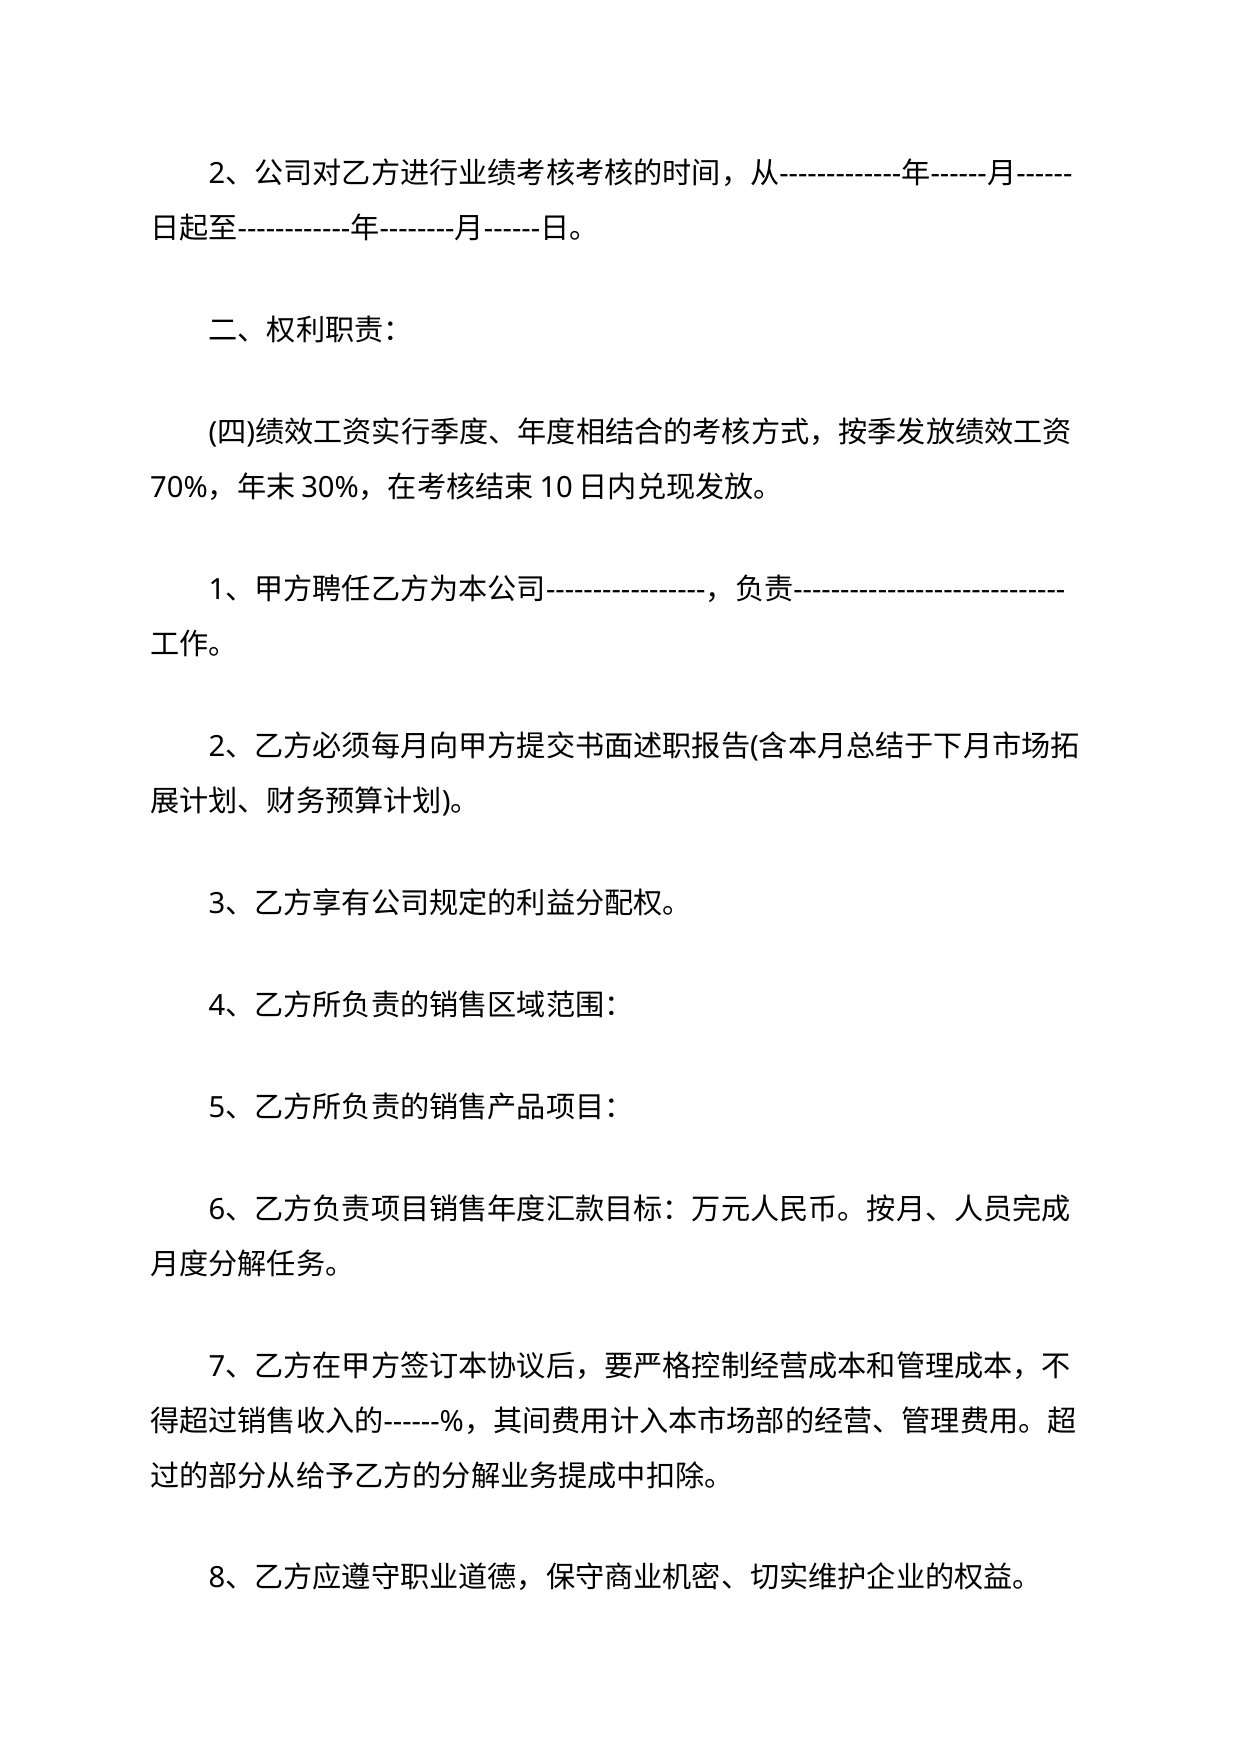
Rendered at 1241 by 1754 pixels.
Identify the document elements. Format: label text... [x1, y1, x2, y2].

text 2、公司对乙方进行业绩考核考核的时间，从-------------年------月------日起至------------年--------月------日。 [150, 150, 1090, 247]
text 1、甲方聘任乙方为本公司-----------------，负责-----------------------------工作。 [150, 566, 1090, 663]
text 6、乙方负责项目销售年度汇款目标：万元人民币。按月、人员完成月度分解任务。 [150, 1185, 1090, 1283]
text 4、乙方所负责的销售区域范围： [150, 981, 1090, 1024]
text 3、乙方享有公司规定的利益分配权。 [150, 879, 1090, 922]
text 5、乙方所负责的销售产品项目： [150, 1083, 1090, 1126]
text 7、乙方在甲方签订本协议后，要严格控制经营成本和管理成本，不得超过销售收入的------%，其间费用计入本市场部的经营、管理费用。超过的部分从给予乙方的分解业务提成中扣除。 [150, 1342, 1090, 1494]
text 二、权利职责： [150, 307, 1090, 349]
text 8、乙方应遵守职业道德，保守商业机密、切实维护企业的权益。 [150, 1554, 1090, 1596]
text 2、乙方必须每月向甲方提交书面述职报告(含本月总结于下月市场拓展计划、财务预算计划)。 [150, 722, 1090, 820]
text (四)绩效工资实行季度、年度相结合的考核方式，按季发放绩效工资70%，年末30%，在考核结束10日内兑现发放。 [150, 409, 1090, 506]
